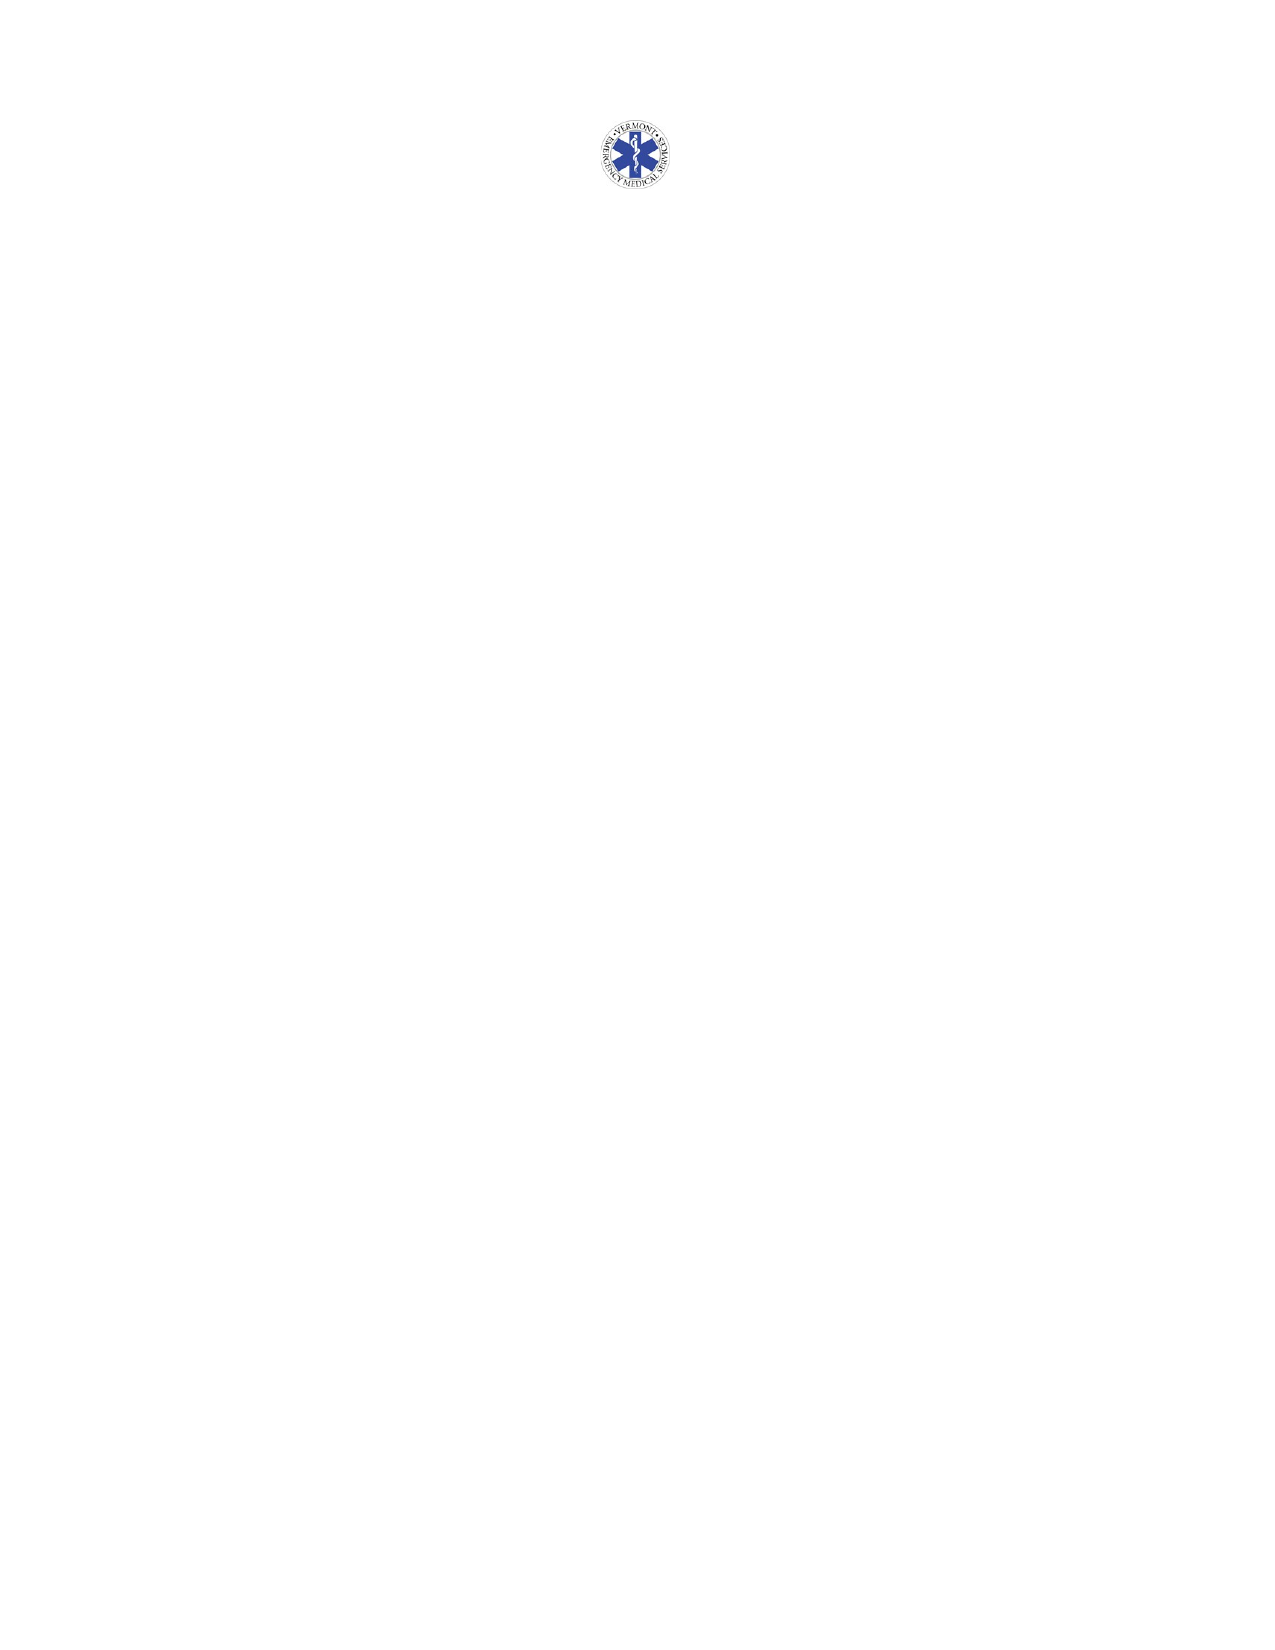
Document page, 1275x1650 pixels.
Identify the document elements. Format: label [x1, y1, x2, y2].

picture [600, 120, 670, 189]
